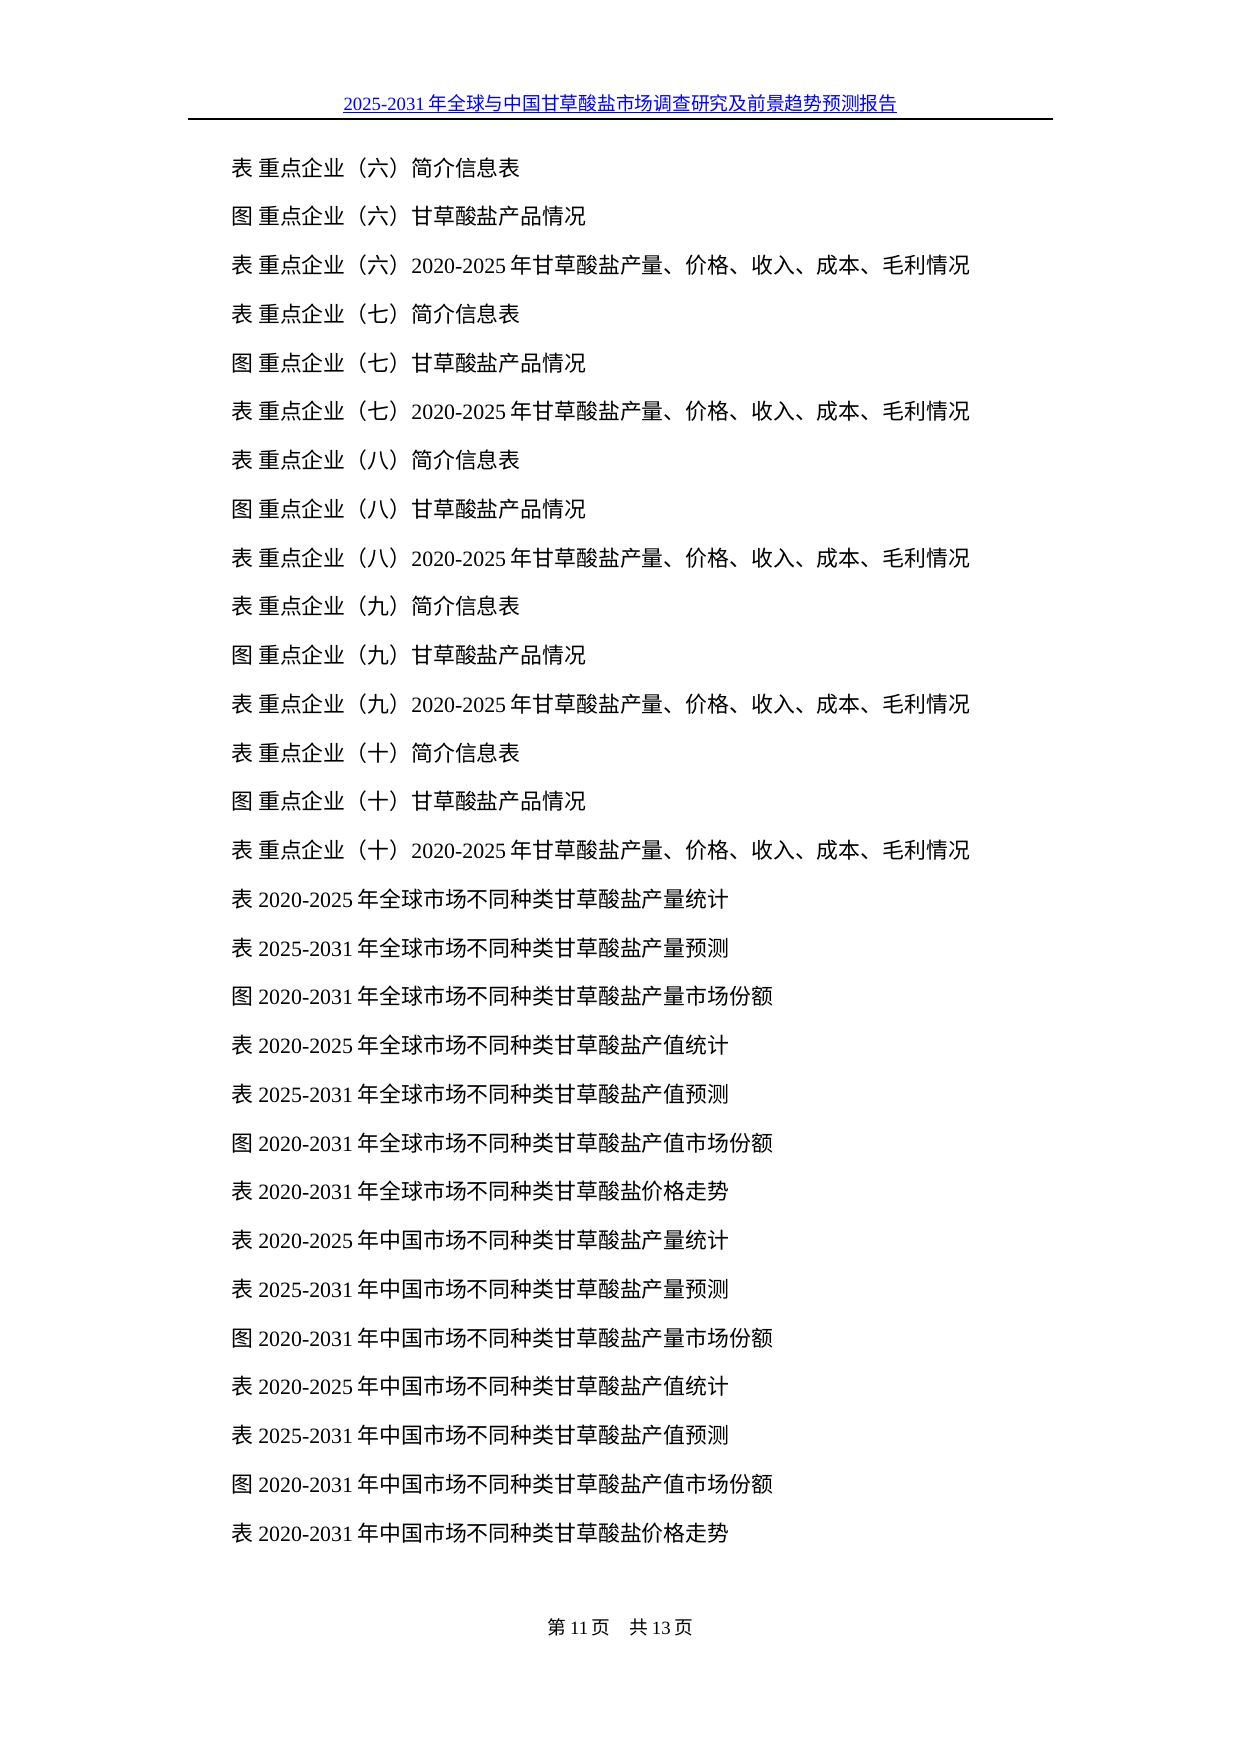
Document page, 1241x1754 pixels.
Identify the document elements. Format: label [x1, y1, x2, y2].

text [187, 150, 1053, 1548]
